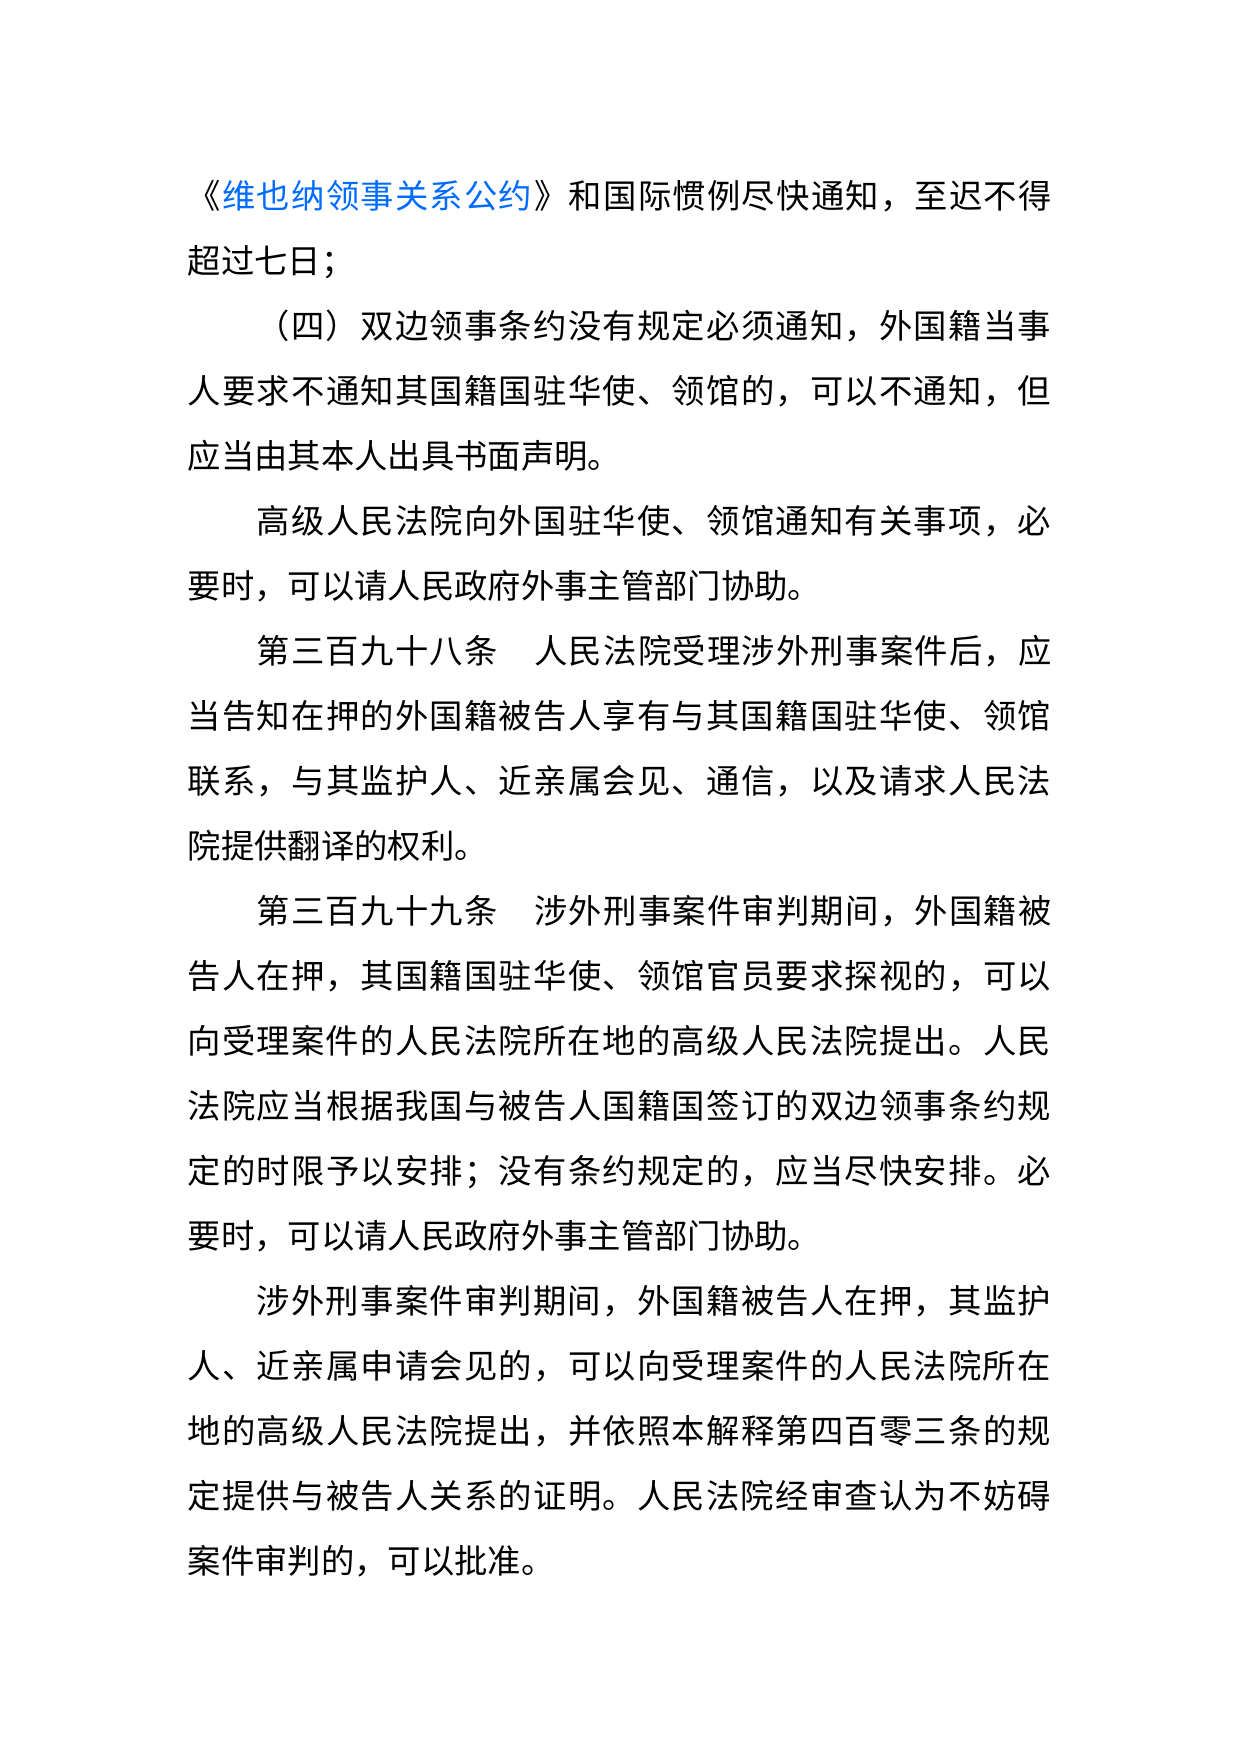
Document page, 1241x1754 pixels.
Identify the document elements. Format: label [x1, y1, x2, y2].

text [187, 162, 1053, 1592]
